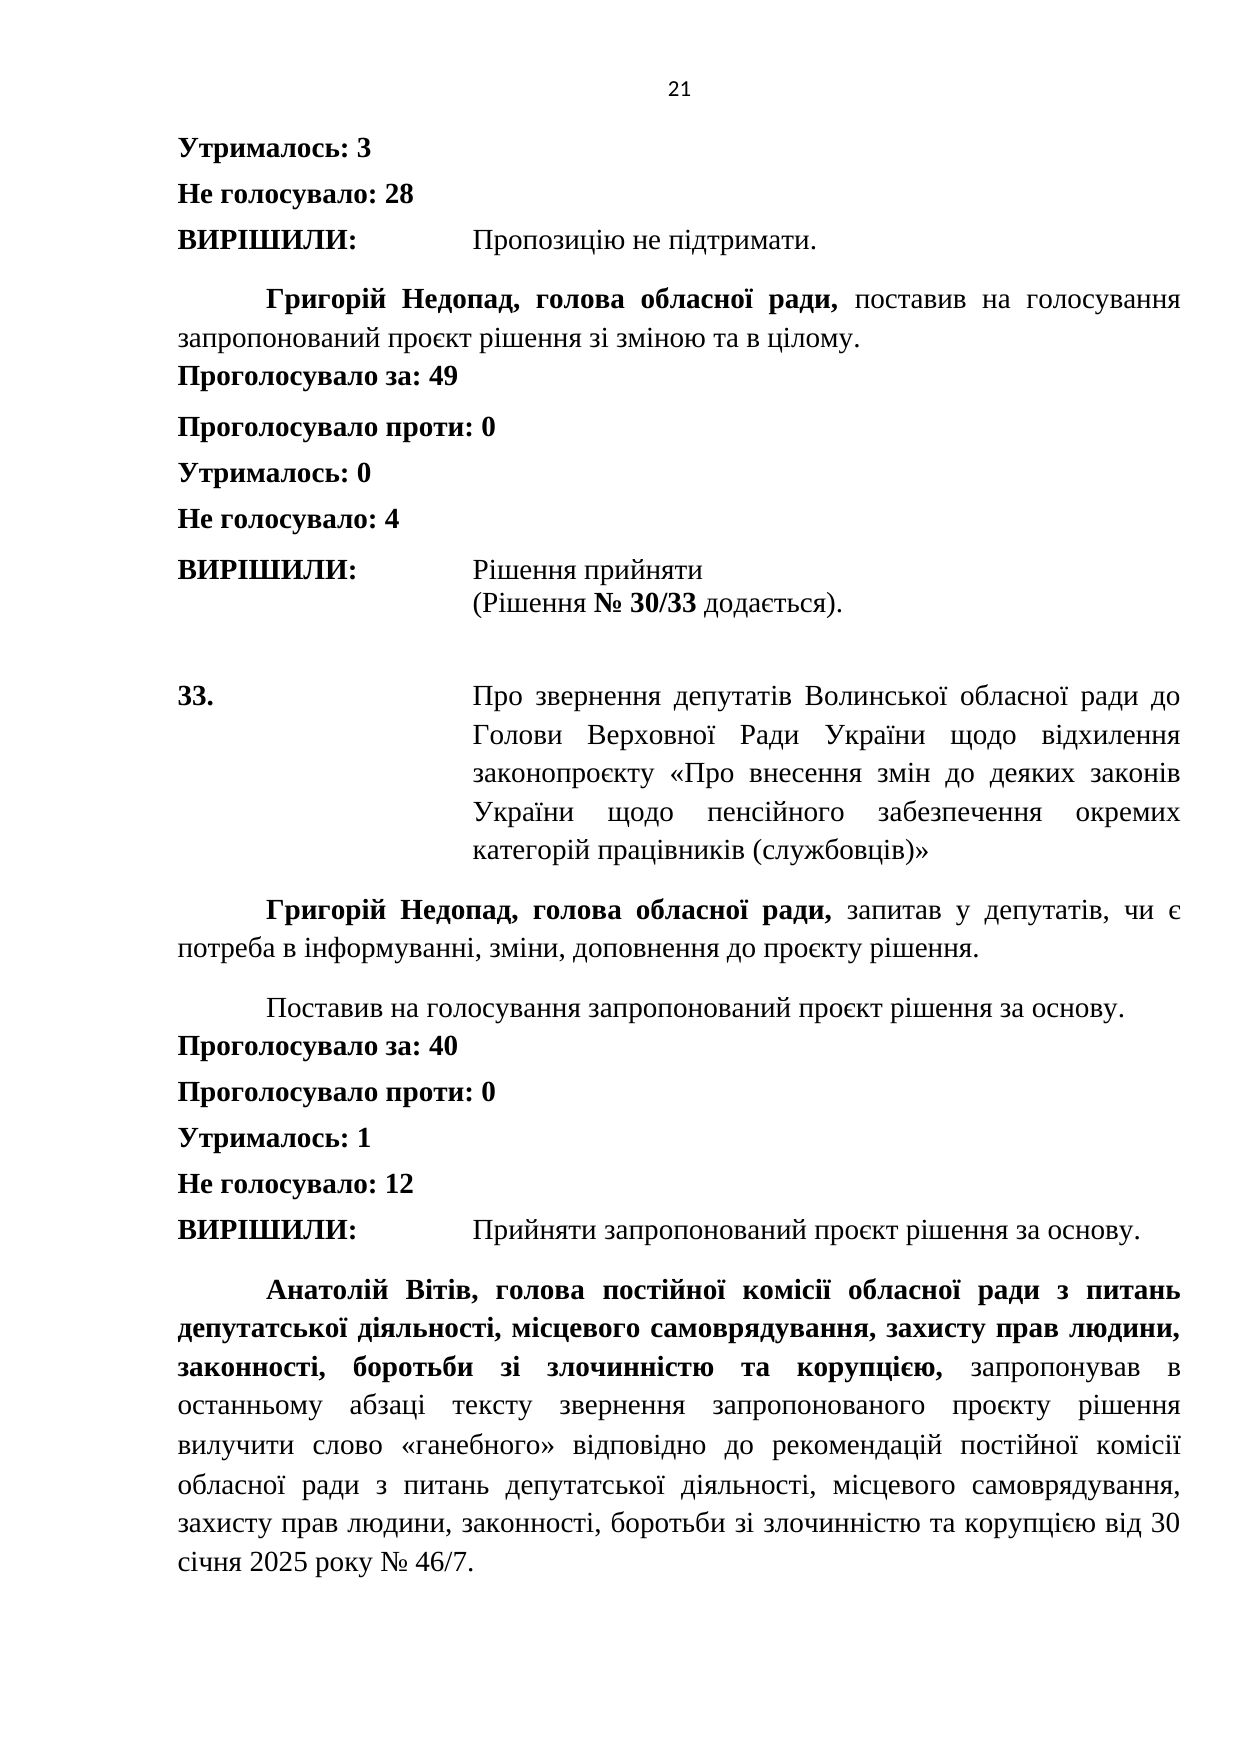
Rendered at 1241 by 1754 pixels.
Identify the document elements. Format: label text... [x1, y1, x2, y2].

text Не голосувало: 28 [177, 176, 1181, 209]
text Проголосувало за: 40 [177, 1028, 1181, 1062]
text Григорій Недопад, голова обласної ради, поставив на голосування запропонований проєкт рішення зі зміною та в цілому. [177, 281, 1181, 353]
text Проголосувало за: 49 [177, 358, 1181, 392]
text ВИРІШИЛИ: Прийняти запропонований проєкт рішення за основу. [177, 1212, 1181, 1246]
text Утрималось: 1 [177, 1120, 1181, 1154]
text Поставив на голосування запропонований проєкт рішення за основу. [177, 990, 1181, 1023]
text Григорій Недопад, голова обласної ради, запитав у депутатів, чи є потреба в інформуванні, зміни, доповнення до проєкту рішення. [177, 892, 1181, 964]
text Утрималось: 0 [177, 456, 1181, 489]
text Проголосувало проти: 0 [177, 1074, 1181, 1108]
text Анатолій Вітів, голова постійної комісії обласної ради з питань депутатської діяльності, місцевого самоврядування, захисту прав людини, законності, боротьби зі злочинністю та корупцією, запропонував в останньому абзаці тексту звернення запропонованого проєкту рішення вилучити слово «ганебного» відповідно до рекомендацій постійної комісії обласної ради з питань депутатської діяльності, місцевого самоврядування, захисту прав людини, законності, боротьби зі злочинністю та корупцією від 30 січня 2025 року № 46/7. [177, 1272, 1181, 1578]
text ВИРІШИЛИ: Пропозицію не підтримати. [177, 222, 1181, 256]
text Проголосувало проти: 0 [177, 409, 1181, 443]
text Не голосувало: 12 [177, 1166, 1181, 1200]
list Про звернення депутатів Волинської обласної ради до Голови Верховної Ради України щодо відхилення законопроєкту «Про внесення змін до деяких законів України щодо пенсійного забезпечення окремих категорій працівників (службовців)» [177, 678, 1181, 866]
text Утрималось: 3 [177, 130, 1181, 163]
text Не голосувало: 4 [177, 502, 1181, 535]
text (Рішення № 30/33 додається). [177, 585, 1181, 619]
text ВИРІШИЛИ: Рішення прийняти [177, 552, 1181, 585]
